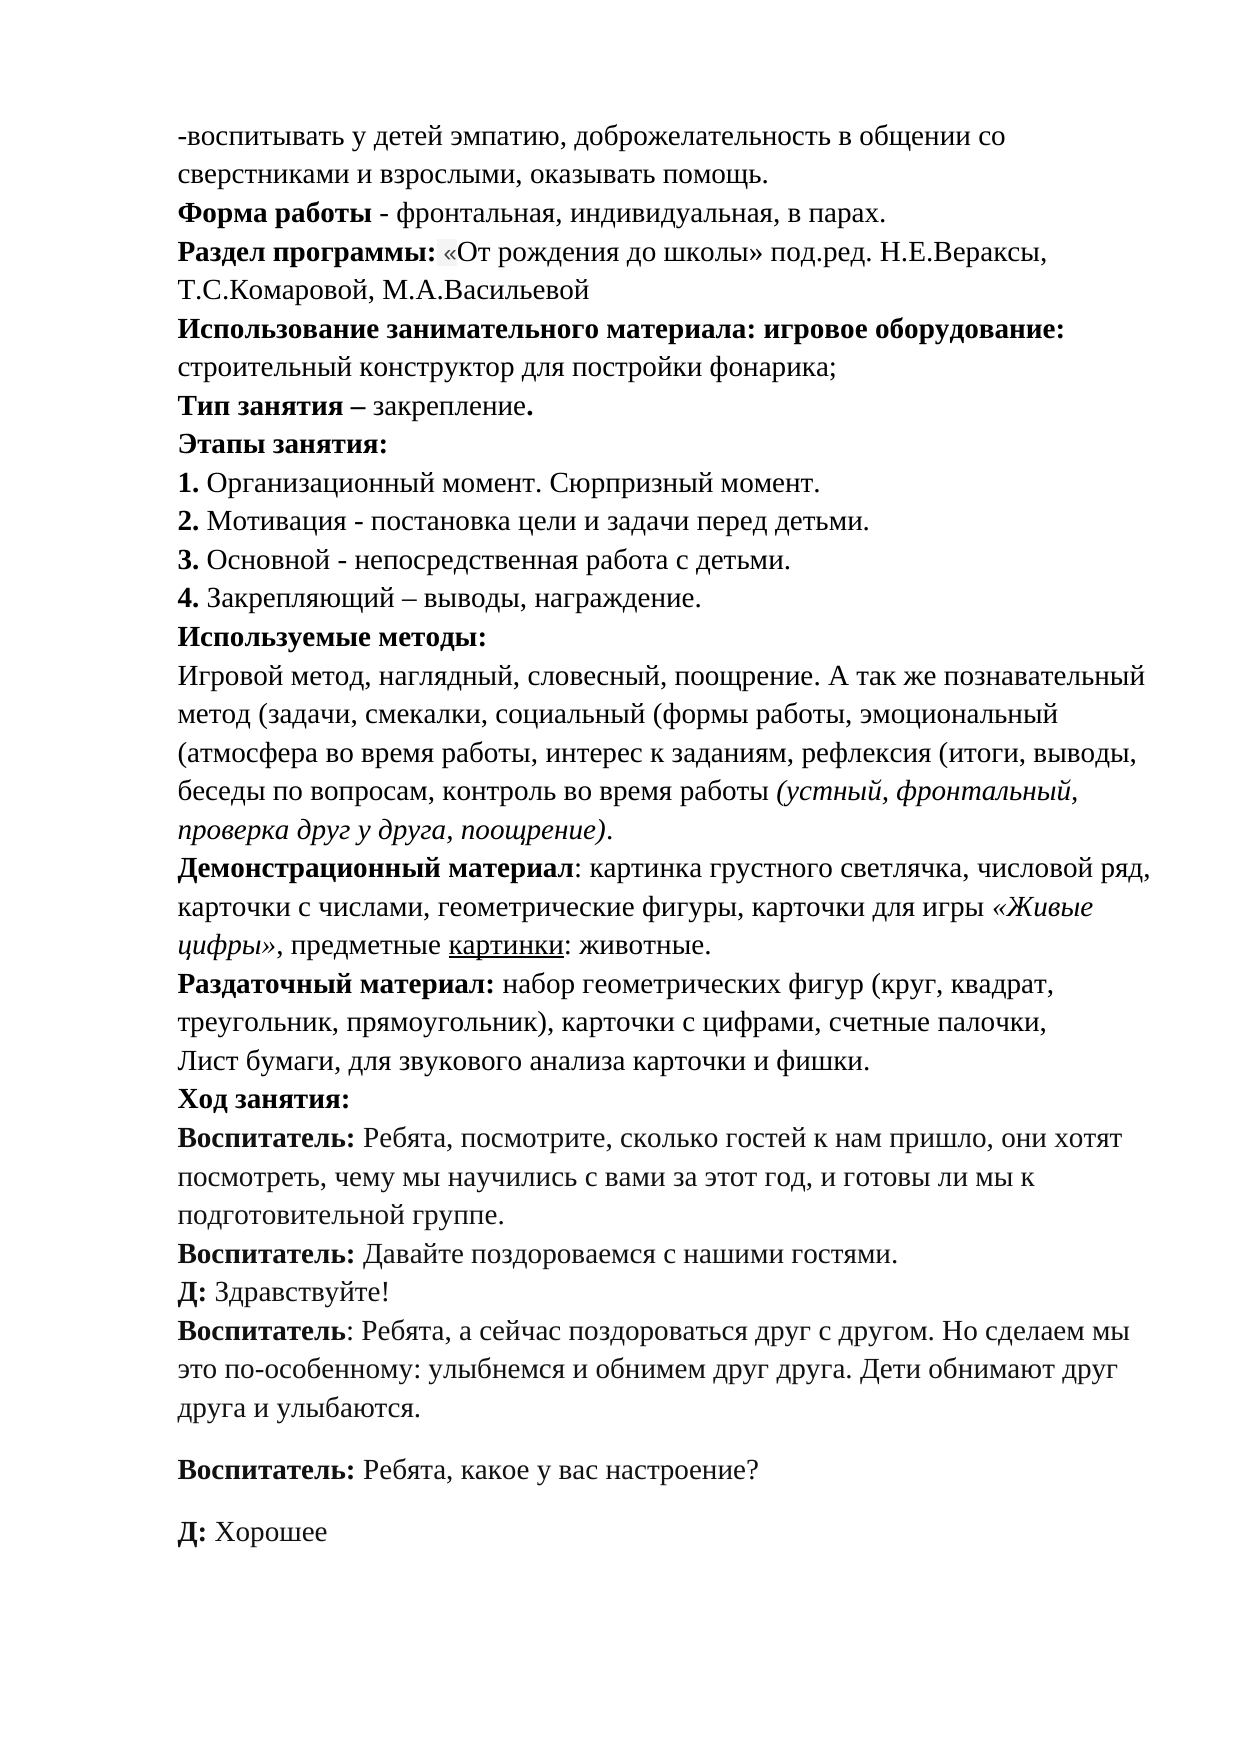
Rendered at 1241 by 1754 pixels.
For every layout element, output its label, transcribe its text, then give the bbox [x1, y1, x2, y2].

text Форма работы - фронтальная, индивидуальная, в парах. [177, 195, 1152, 229]
text 3. Основной - непосредственная работа с детьми. [177, 542, 1152, 576]
text Лист бумаги, для звукового анализа карточки и фишки. [177, 1043, 1152, 1077]
text Демонстрационный материал: картинка грустного светлячка, числовой ряд, карточки с числами, геометрические фигуры, карточки для игры «Живые цифры», предметные картинки: животные. [177, 850, 1152, 961]
text Использование занимательного материала: игровое оборудование: строительный конструктор для постройки фонарика; [177, 311, 1152, 383]
text 1. Организационный момент. Сюрпризный момент. [177, 465, 1152, 498]
text Воспитатель: Ребята, посмотрите, сколько гостей к нам пришло, они хотят посмотреть, чему мы научились с вами за этот год, и готовы ли мы к подготовительной группе. [177, 1120, 1152, 1231]
text Раздел программы: «От рождения до школы» под.ред. Н.Е.Вераксы, Т.С.Комаровой, М.А.Васильевой [177, 234, 1152, 306]
text Д: Хорошее [177, 1514, 1152, 1547]
text 4. Закрепляющий – выводы, награждение. [177, 581, 1152, 614]
text Воспитатель: Давайте поздороваемся с нашими гостями. [177, 1236, 1152, 1269]
text -воспитывать у детей эмпатию, доброжелательность в общении со сверстниками и взрослыми, оказывать помощь. [177, 118, 1152, 190]
text Воспитатель: Ребята, какое у вас настроение? [177, 1452, 1152, 1486]
text Игровой метод, наглядный, словесный, поощрение. А так же познавательный метод (задачи, смекалки, социальный (формы работы, эмоциональный (атмосфера во время работы, интерес к заданиям, рефлексия (итоги, выводы, беседы по вопросам, контроль во время работы (устный, фронтальный, проверка друг у друга, поощрение). [177, 658, 1152, 845]
text Воспитатель: Ребята, а сейчас поздороваться друг с другом. Но сделаем мы это по-особенному: улыбнемся и обнимем друг друга. Дети обнимают друг друга и улыбаются. [177, 1313, 1152, 1423]
text Раздаточный материал: набор геометрических фигур (круг, квадрат, треугольник, прямоугольник), карточки с цифрами, счетные палочки, [177, 966, 1152, 1038]
text Этапы занятия: [177, 426, 1152, 460]
text Тип занятия – закрепление. [177, 388, 1152, 421]
text Используемые методы: [177, 619, 1152, 653]
text 2. Мотивация - постановка цели и задачи перед детьми. [177, 503, 1152, 537]
text Д: Здравствуйте! [177, 1274, 1152, 1308]
text Ход занятия: [177, 1082, 1152, 1115]
